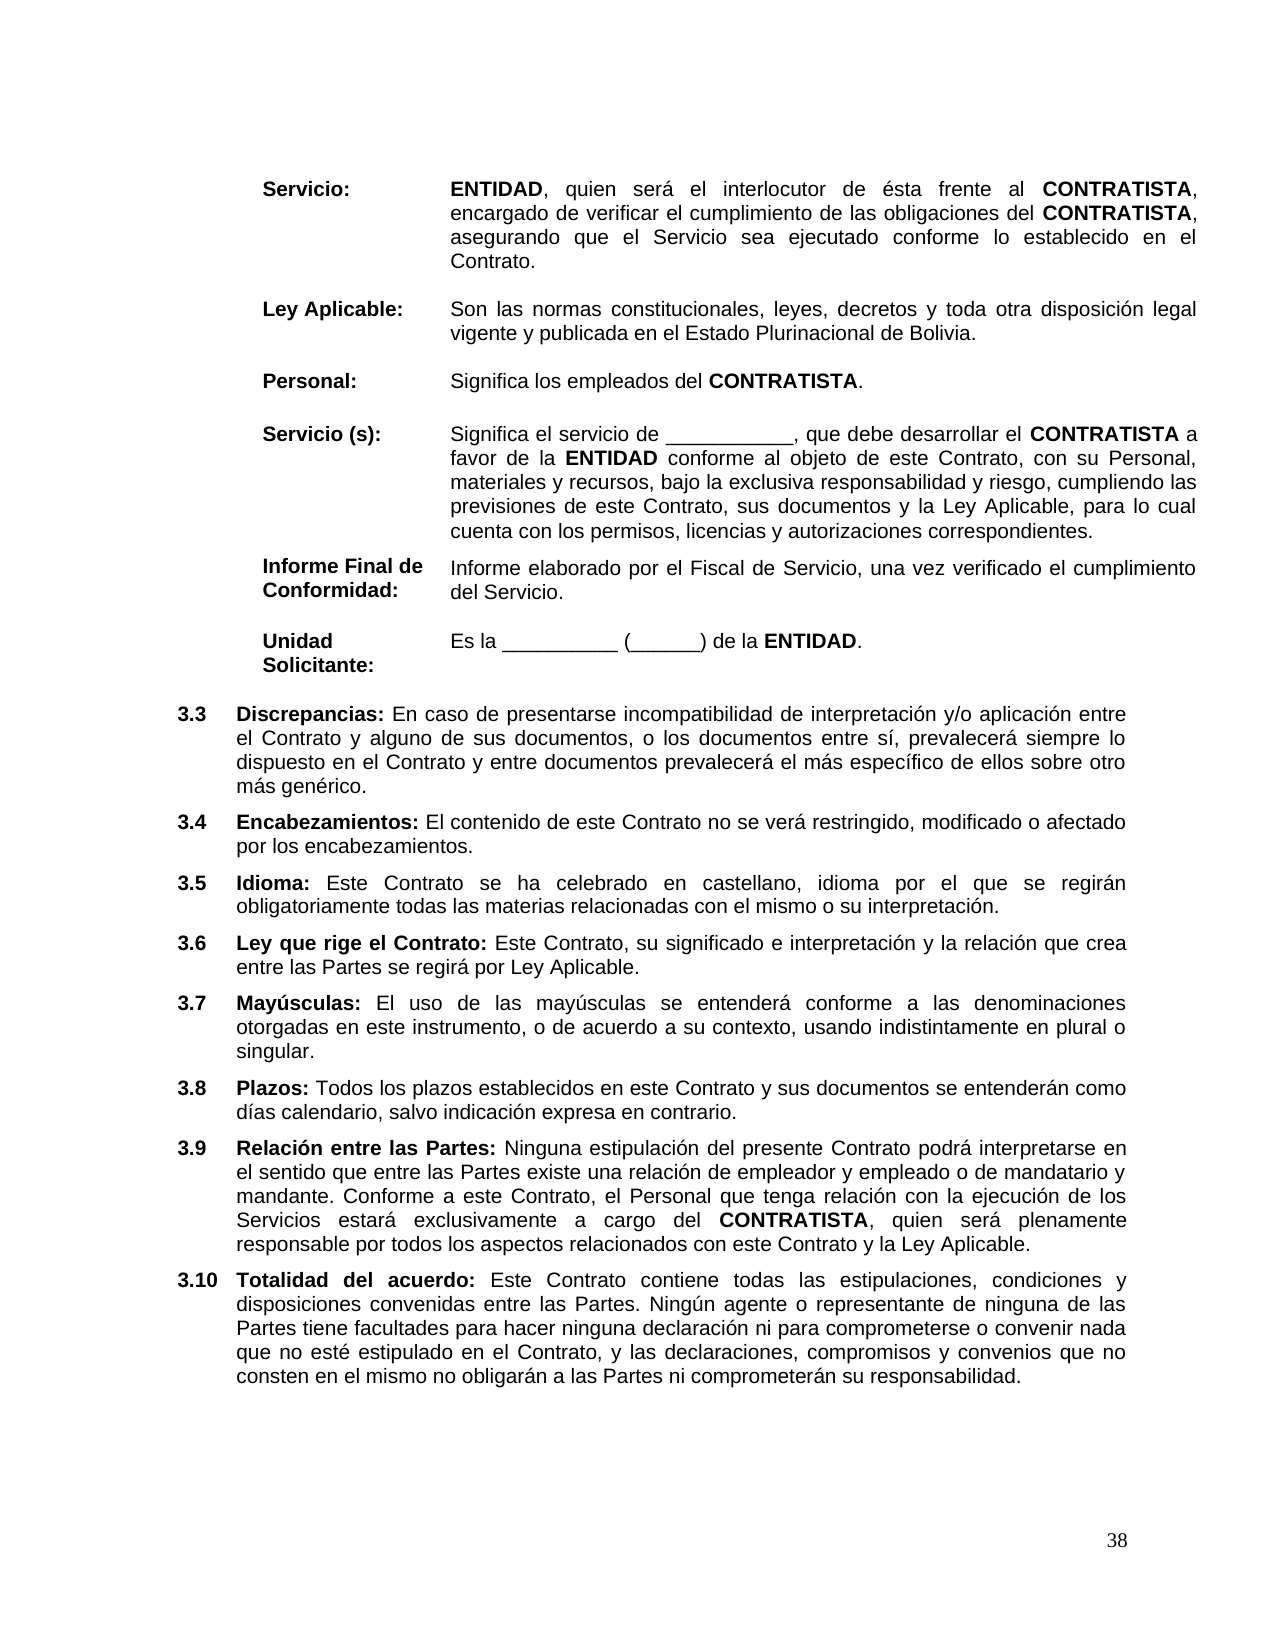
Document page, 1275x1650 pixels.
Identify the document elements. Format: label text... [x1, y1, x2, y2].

text 3.9 Relación entre las Partes: Ninguna estipulación del presente Contrato podrá interpretarse en el sentido que entre las Partes existe una relación de empleador y empleado o de mandatario y mandante. Conforme a este Contrato, el Personal que tenga relación con la ejecución de los Servicios estará exclusivamente a cargo del CONTRATISTA, quien será plenamente responsable por todos los aspectos relacionados con este Contrato y la Ley Aplicable. [177, 1136, 1127, 1256]
text 3.6 Ley que rige el Contrato: Este Contrato, su significado e interpretación y la relación que crea entre las Partes se regirá por Ley Aplicable. [177, 931, 1127, 979]
table_cell Son las normas constitucionales, leyes, decretos y toda otra disposición legal vigente y publicada en el Estado Plurinacional de Bolivia. Significa los empleados del CONTRATISTA. [439, 297, 1209, 409]
text 3.3 Discrepancias: En caso de presentarse incompatibilidad de interpretación y/o aplicación entre el Contrato y alguno de sus documentos, o los documentos entre sí, prevalecerá siempre lo dispuesto en el Contrato y entre documentos prevalecerá el más específico de ellos sobre otro más genérico. [177, 702, 1127, 797]
table_cell Servicio (s): Informe Final de Conformidad: [251, 410, 439, 616]
table_cell Significa el servicio de ___________, que debe desarrollar el CONTRATISTA a favor de la ENTIDAD conforme al objeto de este Contrato, con su Personal, materiales y recursos, bajo la exclusiva responsabilidad y riesgo, cumpliendo las previsiones de este Contrato, sus documentos y la Ley Aplicable, para lo cual cuenta con los permisos, licencias y autorizaciones correspondientes. Informe elaborado por el Fiscal de Servicio, una vez verificado el cumplimiento del Servicio. [439, 410, 1209, 616]
text 3.10 Totalidad del acuerdo: Este Contrato contiene todas las estipulaciones, condiciones y disposiciones convenidas entre las Partes. Ningún agente o representante de ninguna de las Partes tiene facultades para hacer ninguna declaración ni para comprometerse o convenir nada que no esté estipulado en el Contrato, y las declaraciones, compromisos y convenios que no consten en el mismo no obligarán a las Partes ni comprometerán su responsabilidad. [177, 1268, 1127, 1388]
table_cell Fiscal de Servicio: [251, 177, 439, 297]
table_cell Unidad Solicitante: [251, 616, 439, 689]
text 3.8 Plazos: Todos los plazos establecidos en este Contrato y sus documentos se entenderán como días calendario, salvo indicación expresa en contrario. [177, 1076, 1127, 1123]
text 3.5 Idioma: Este Contrato se ha celebrado en castellano, idioma por el que se regirán obligatoriamente todas las materias relacionadas con el mismo o su interpretación. [177, 870, 1127, 918]
table_cell Es la __________ (______) de la ENTIDAD. [439, 616, 1209, 689]
text 3.7 Mayúsculas: El uso de las mayúsculas se entenderá conforme a las denominaciones otorgadas en este instrumento, o de acuerdo a su contexto, usando indistintamente en plural o singular. [177, 991, 1127, 1063]
text 3.4 Encabezamientos: El contenido de este Contrato no se verá restringido, modificado o afectado por los encabezamientos. [177, 810, 1127, 858]
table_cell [439, 177, 1209, 297]
table_cell Ley Aplicable: Personal: [251, 297, 439, 409]
